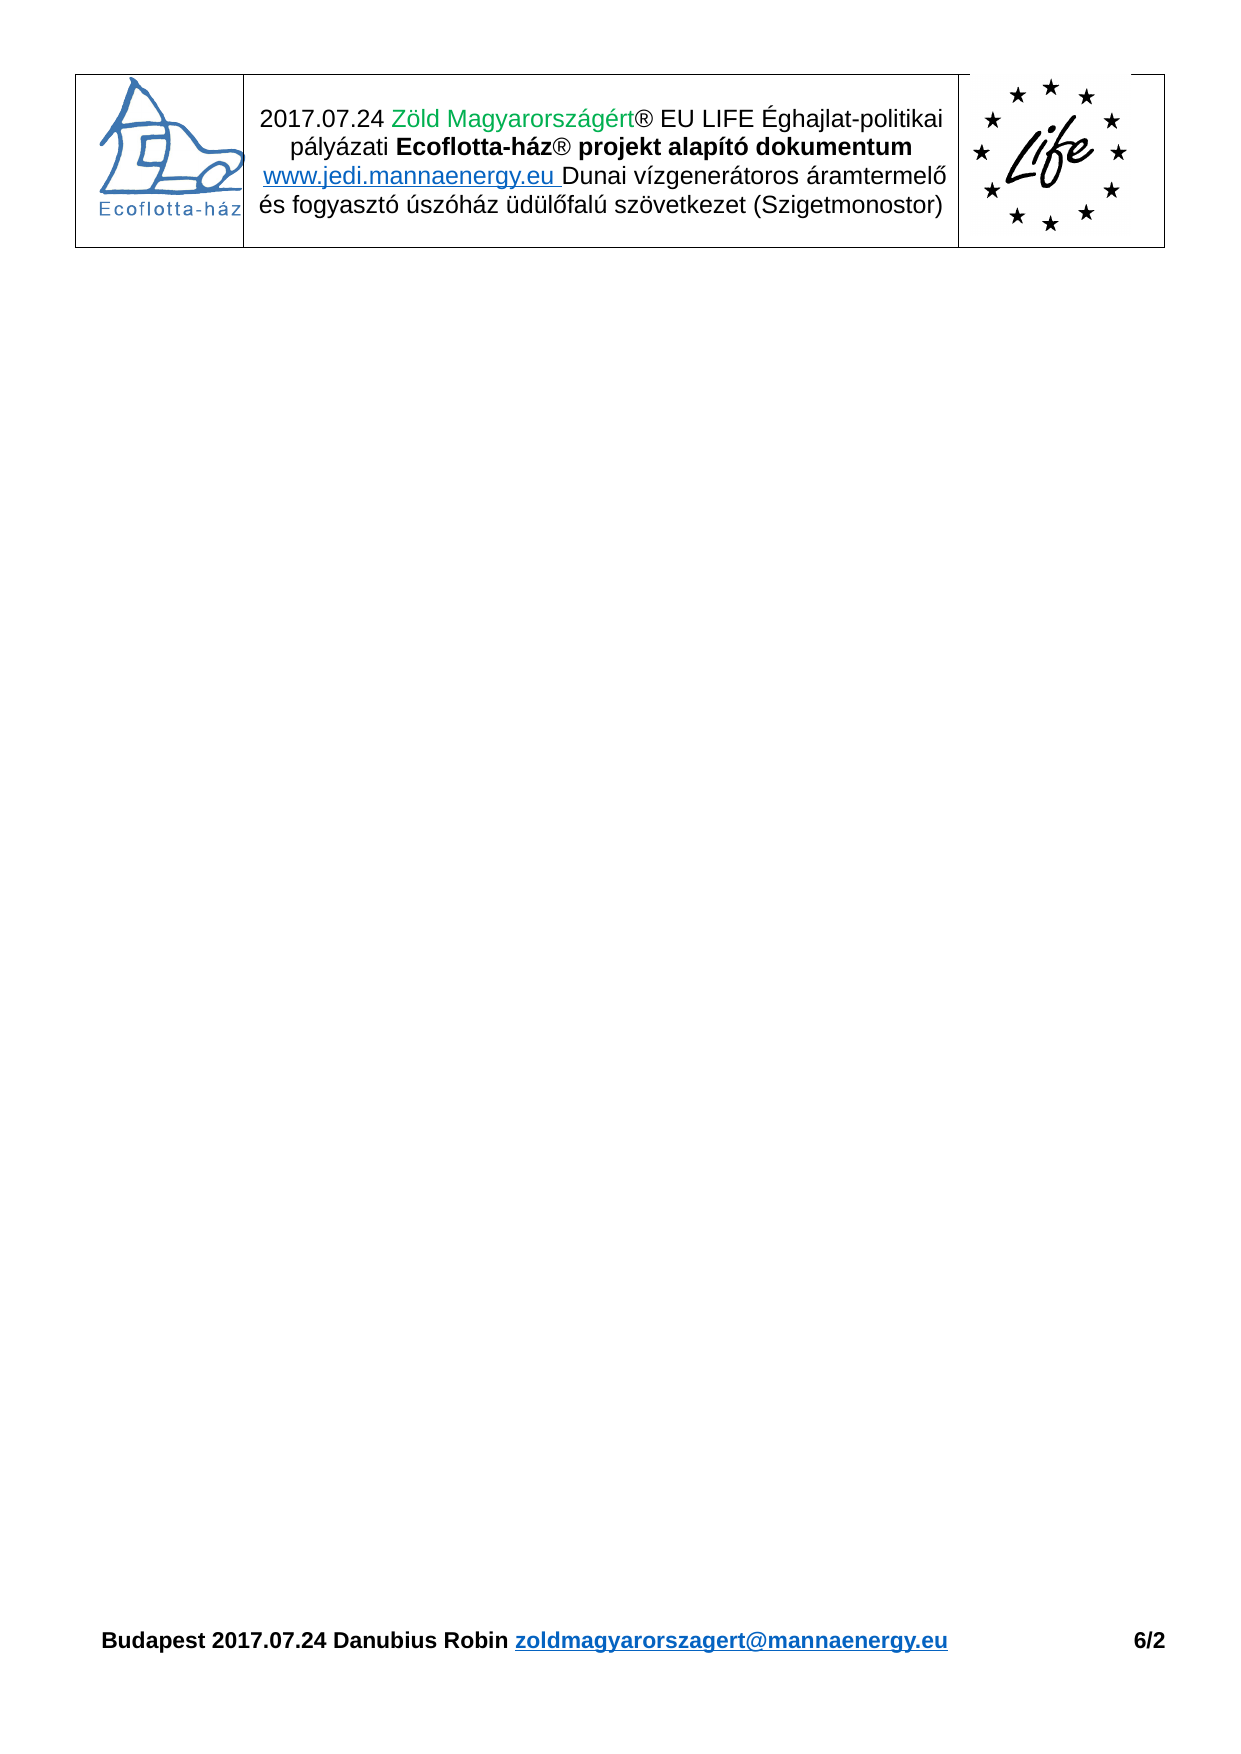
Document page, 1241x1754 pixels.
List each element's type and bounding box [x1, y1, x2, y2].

picture [244, 76, 255, 226]
picture [85, 76, 243, 226]
picture [970, 74, 1132, 236]
